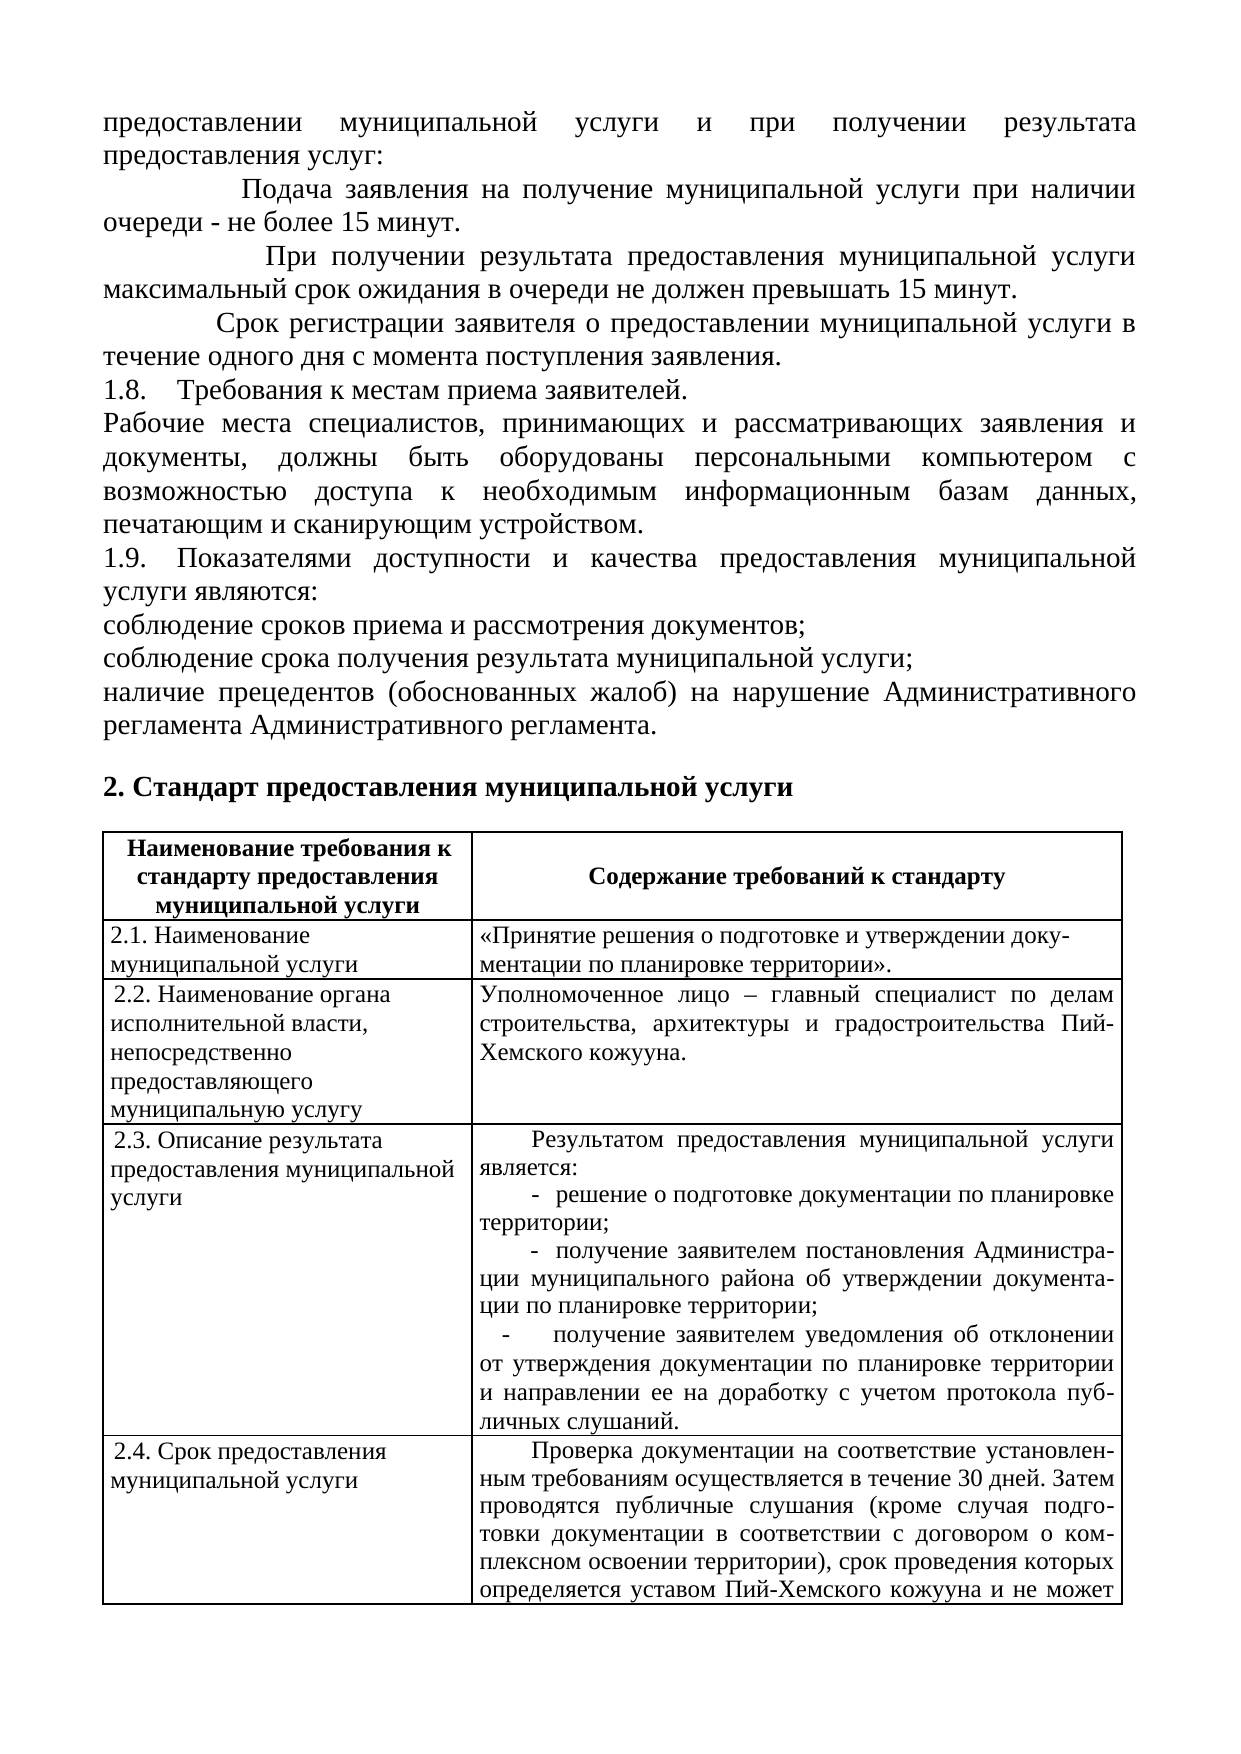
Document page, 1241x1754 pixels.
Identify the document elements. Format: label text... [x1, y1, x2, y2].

text 1.8. Требования к местам приема заявителей. [103, 372, 1137, 406]
text При получении результата предоставления муниципальной услуги максимальный срок ожидания в очереди не должен превышать 15 минут. [103, 238, 1137, 305]
text Срок регистрации заявителя о предоставлении муниципальной услуги в течение одного дня с момента поступления заявления. [103, 305, 1137, 372]
text 2. Стандарт предоставления муниципальной услуги [103, 769, 1137, 802]
text наличие прецедентов (обоснованных жалоб) на нарушение Административного регламента Административного регламента. [103, 674, 1137, 741]
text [103, 104, 1137, 171]
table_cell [104, 1436, 471, 1603]
table_cell «Принятие решения о подготовке и утверждении документации по планировке территории». [473, 921, 1121, 978]
text 1.9. Показателями доступности и качества предоставления муниципальной услуги являются: [103, 540, 1137, 607]
text Рабочие места специалистов, принимающих и рассматривающих заявления и документы, должны быть оборудованы персональными компьютером с возможностью доступа к необходимым информационным базам данных, печатающим и сканирующим устройством. [103, 406, 1137, 540]
table_cell Результатом предоставления муниципальной услуги является: - решение о подготовке документации по планировке территории; - получение заявителем постановления Администрации муниципального района об утверждении документации по планировке территории; - получение заявителем уведомления об отклонении от утверждения документации по планировке территории и направлении ее на доработку с учетом протокола публичных слушаний. [473, 1125, 1121, 1434]
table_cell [473, 1436, 1121, 1603]
table_header Наименование требования к стандарту предоставления муниципальной услуги [104, 833, 471, 919]
text соблюдение сроков приема и рассмотрения документов; [103, 607, 1137, 640]
table_cell 2.2. Наименование органа исполнительной власти, непосредственно предоставляющего муниципальную услугу [104, 980, 471, 1123]
text Подача заявления на получение муниципальной услуги при наличии очереди - не более 15 минут. [103, 171, 1137, 238]
text соблюдение срока получения результата муниципальной услуги; [103, 640, 1137, 674]
table_cell 2.1. Наименование муниципальной услуги [104, 921, 471, 978]
table_cell Уполномоченное лицо – главный специалист по делам строительства, архитектуры и градостроительства Пий-Хемского кожууна. [473, 980, 1121, 1123]
table_cell 2.3. Описание результата предоставления муниципальной услуги [104, 1125, 471, 1434]
table_header Содержание требований к стандарту [473, 833, 1121, 919]
